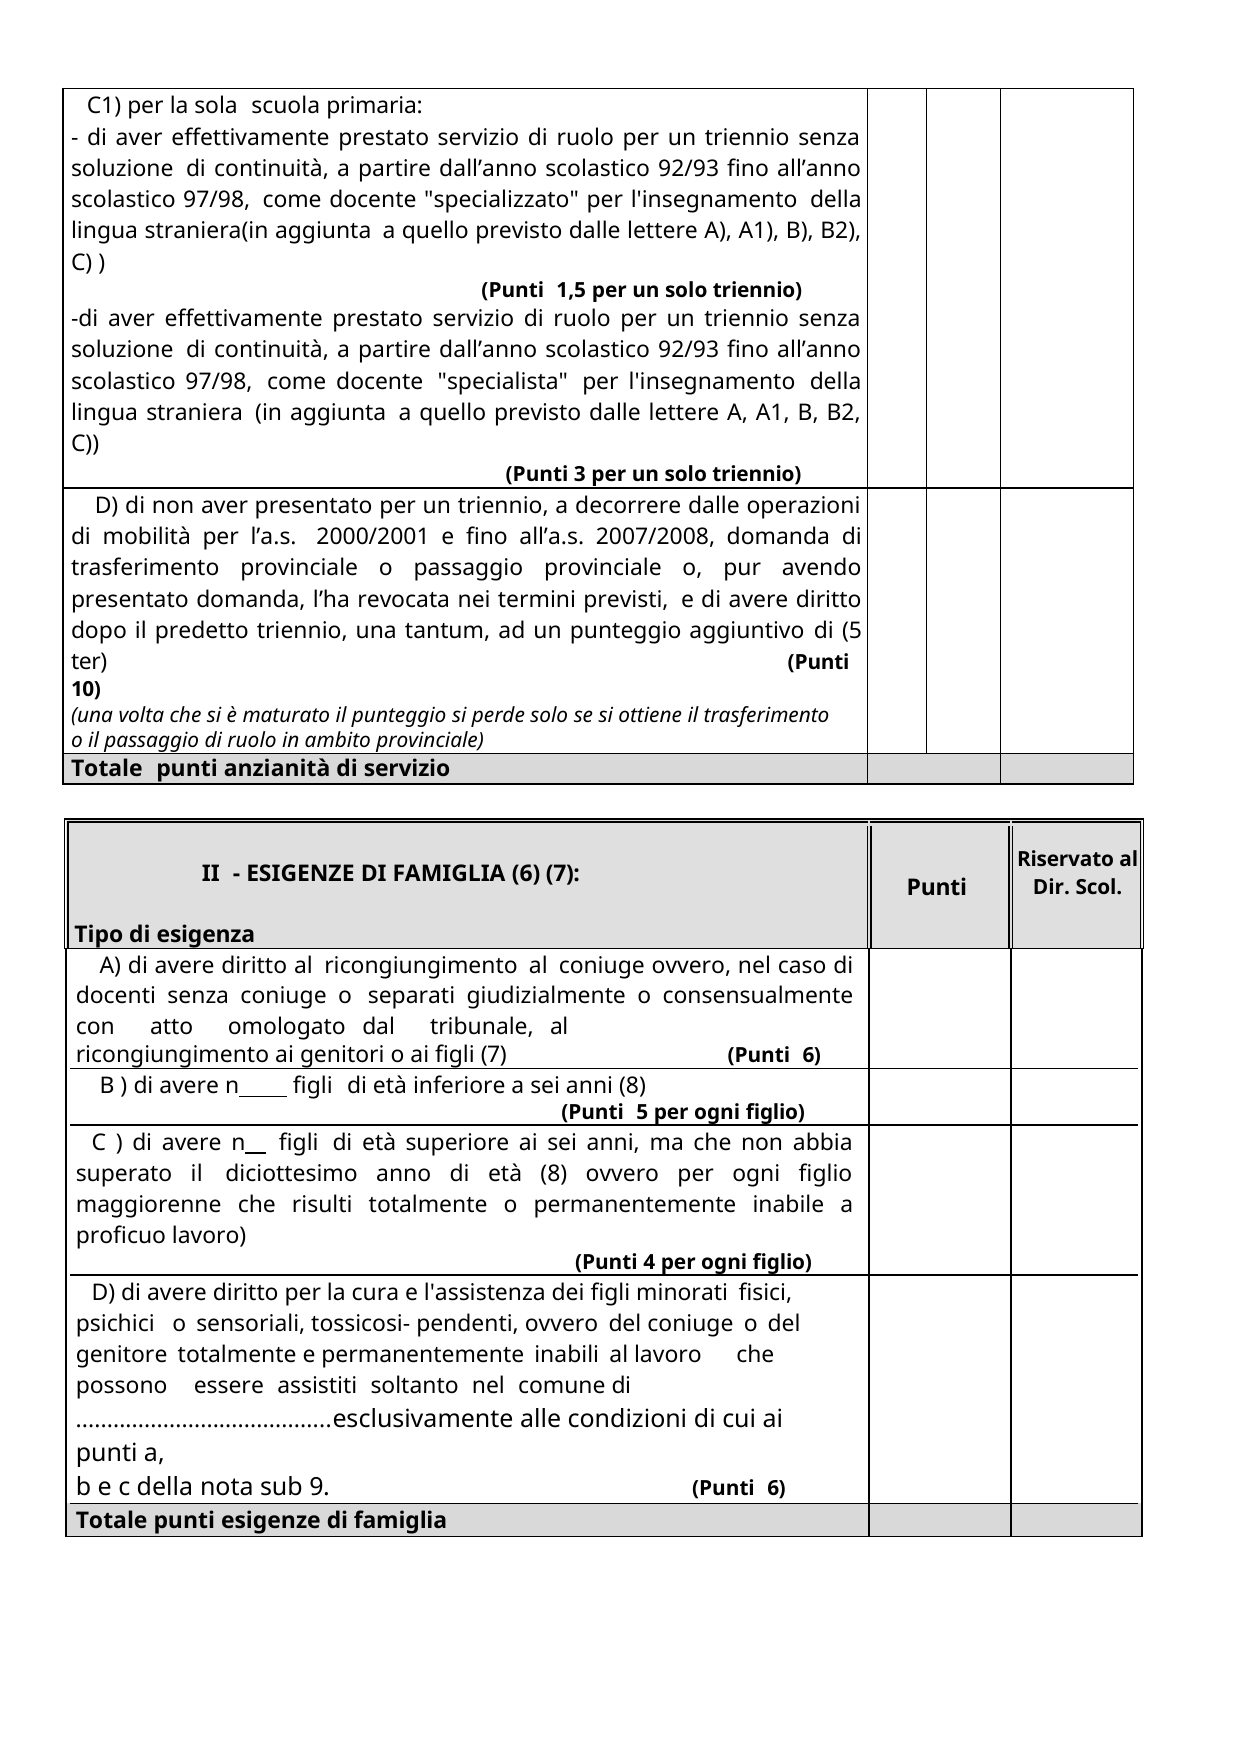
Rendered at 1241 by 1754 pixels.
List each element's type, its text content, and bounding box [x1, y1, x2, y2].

table_cell [1012, 1124, 1141, 1274]
table_cell C1) per la sola scuola primaria: - di aver effettivamente prestato servizio di ruolo per un triennio senza soluzione di continuità, a partire dall’anno scolastico 92/93 fino all’anno scolastico 97/98, come docente "specializzato" per l'insegnamento della lingua straniera(in aggiunta a quello previsto dalle lettere A), A1), B), B2), C) ) (Punti 1,5 per un solo triennio) -di aver effettivamente prestato servizio di ruolo per un triennio senza soluzione di continuità, a partire dall’anno scolastico 92/93 fino all’anno scolastico 97/98, come docente "specialista" per l'insegnamento della lingua straniera (in aggiunta a quello previsto dalle lettere A, A1, B, B2, C)) (Punti 3 per un solo triennio) [64, 89, 867, 487]
table_cell [868, 89, 926, 487]
table_cell [1001, 754, 1133, 783]
table_cell [868, 489, 926, 753]
table_cell C ) di avere n figli di età superiore ai sei anni, ma che non abbia superato il diciottesimo anno di età (8) ovvero per ogni figlio maggiorenne che risulti totalmente o permanentemente inabile a proficuo lavoro) (Punti 4 per ogni figlio) [67, 1124, 868, 1274]
table_cell [1012, 1503, 1141, 1536]
table_cell [1012, 1068, 1141, 1124]
table_cell [1001, 89, 1133, 487]
table_cell A) di avere diritto al ricongiungimento al coniuge ovvero, nel caso di docenti senza coniuge o separati giudizialmente o consensualmente con atto omologato dal tribunale, al ricongiungimento ai genitori o ai figli (7) (Punti 6) [67, 949, 868, 1068]
table_cell Totale punti anzianità di servizio [64, 754, 867, 783]
table_header II - ESIGENZE DI FAMIGLIA (6) (7): Tipo di esigenza [66, 820, 869, 948]
table_header Punti [869, 820, 1011, 948]
table_header Riservato al Dir. Scol. [1011, 822, 1140, 948]
table_cell [868, 754, 1000, 783]
table_cell [870, 1276, 1010, 1503]
table_cell [1012, 1274, 1141, 1503]
table_cell [927, 489, 1000, 753]
table_cell [870, 1126, 1010, 1274]
table_cell D) di non aver presentato per un triennio, a decorrere dalle operazioni di mobilità per l’a.s. 2000/2001 e fino all’a.s. 2007/2008, domanda di trasferimento provinciale o passaggio provinciale o, pur avendo presentato domanda, l’ha revocata nei termini previsti, e di avere diritto dopo il predetto triennio, una tantum, ad un punteggio aggiuntivo di (5 ter) (Punti 10) (una volta che si è maturato il punteggio si perde solo se si ottiene il trasferimento o il passaggio di ruolo in ambito provinciale) [64, 489, 867, 753]
table_cell [870, 1504, 1010, 1536]
table_cell D) di avere diritto per la cura e l'assistenza dei figli minorati fisici, psichici o sensoriali, tossicosi- pendenti, ovvero del coniuge o del genitore totalmente e permanentemente inabili al lavoro che possono essere assistiti soltanto nel comune di esclusivamente alle condizioni di cui ai punti a, b e c della nota sub 9. (Punti 6) [67, 1274, 868, 1503]
table_cell [870, 1069, 1010, 1124]
table_cell [1012, 949, 1141, 1068]
table_cell [1001, 489, 1133, 753]
table_cell Totale punti esigenze di famiglia [67, 1503, 868, 1536]
table_cell B ) di avere n figli di età inferiore a sei anni (8) (Punti 5 per ogni figlio) [67, 1068, 868, 1124]
table_cell [870, 949, 1010, 1068]
table_cell [927, 89, 1000, 487]
